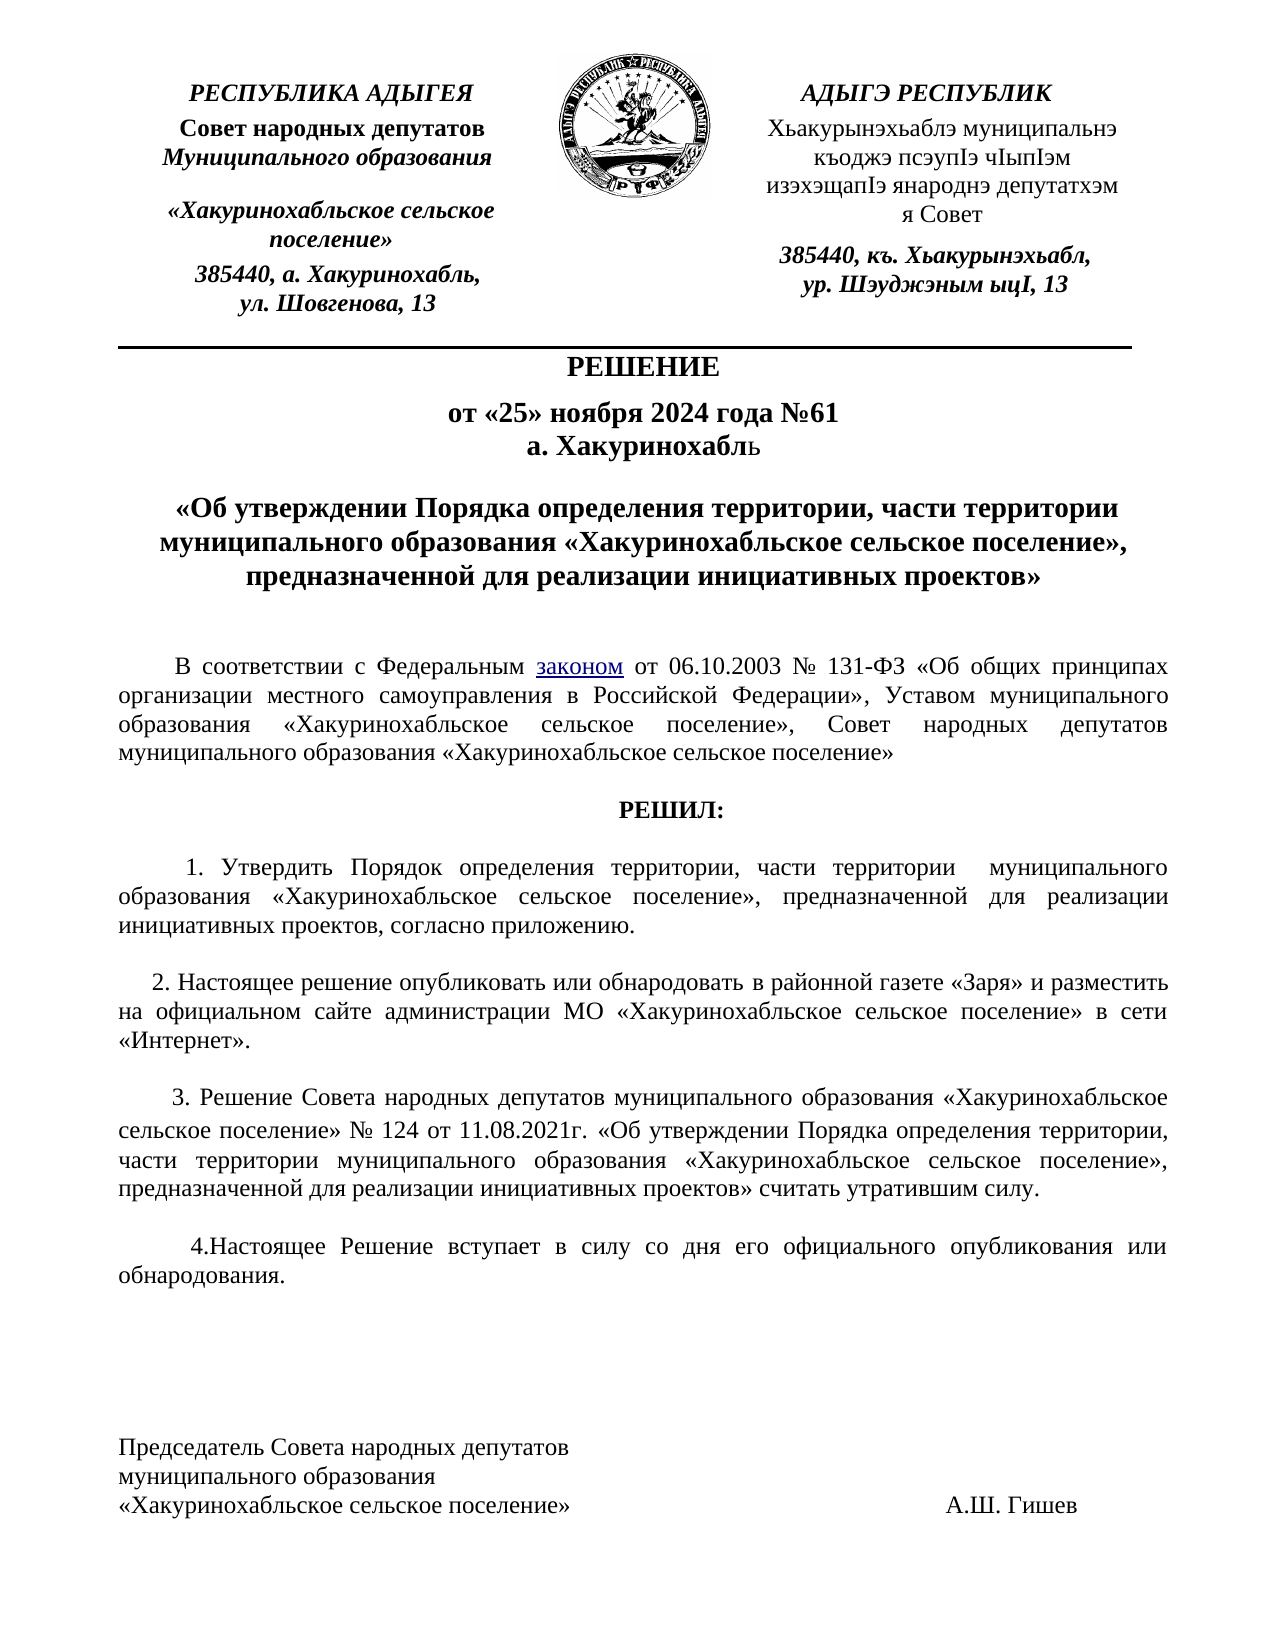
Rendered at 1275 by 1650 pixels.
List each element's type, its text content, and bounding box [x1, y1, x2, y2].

text РЕШИЛ: [118, 795, 1169, 824]
table_header [546, 53, 723, 346]
text В соответствии с Федеральным законом от 06.10.2003 № 131-ФЗ «Об общих принципах организации местного самоуправления в Российской Федерации», Уставом муниципального образования «Хакуринохабльское сельское поселение», Совет народных депутатов муниципального образования «Хакуринохабльское сельское поселение» [118, 651, 1169, 766]
text а. Хакуринохабль [118, 428, 1169, 462]
table_header РЕСПУБЛИКА АДЫГЕЯ Совет народных депутатов Муниципального образования «Хакуринохабльское сельское поселение» 385440, а. Хакуринохабль, ул. Шовгенова, 13 [118, 53, 546, 346]
text Председатель Совета народных депутатов [118, 1432, 1169, 1461]
text «Об утверждении Порядка определения территории, части территории муниципального образования «Хакуринохабльское сельское поселение», предназначенной для реализации инициативных проектов» [118, 491, 1169, 591]
text муниципального образования [118, 1461, 1169, 1490]
table_header АДЫГЭ РЕСПУБЛИК Хьакурынэхьаблэ муниципальнэ къоджэ псэупIэ чIыпIэм изэхэщапIэ янароднэ депутатхэм я Совет 385440, къ. Хьакурынэхьабл, ур. Шэуджэным ыцI, 13 [723, 53, 1132, 346]
text 4.Настоящее Решение вступает в силу со дня его официального опубликования или обнародования. [118, 1231, 1169, 1288]
text 3. Решение Совета народных депутатов муниципального образования «Хакуринохабльское сельское поселение» № 124 от 11.08.2021г. «Об утверждении Порядка определения территории, части территории муниципального образования «Хакуринохабльское сельское поселение», предназначенной для реализации инициативных проектов» считать утратившим силу. [118, 1082, 1169, 1202]
picture [558, 53, 712, 199]
title РЕШЕНИЕ [118, 349, 1169, 382]
text от «25» ноября 2024 года №61 [118, 395, 1169, 428]
text 1. Утвердить Порядок определения территории, части территории муниципального образования «Хакуринохабльское сельское поселение», предназначенной для реализации инициативных проектов, согласно приложению. [118, 852, 1169, 939]
text «Хакуринохабльское сельское поселение» А.Ш. Гишев [118, 1490, 1169, 1518]
text 2. Настоящее решение опубликовать или обнародовать в районной газете «Заря» и разместить на официальном сайте администрации МО «Хакуринохабльское сельское поселение» в сети «Интернет». [118, 967, 1169, 1054]
